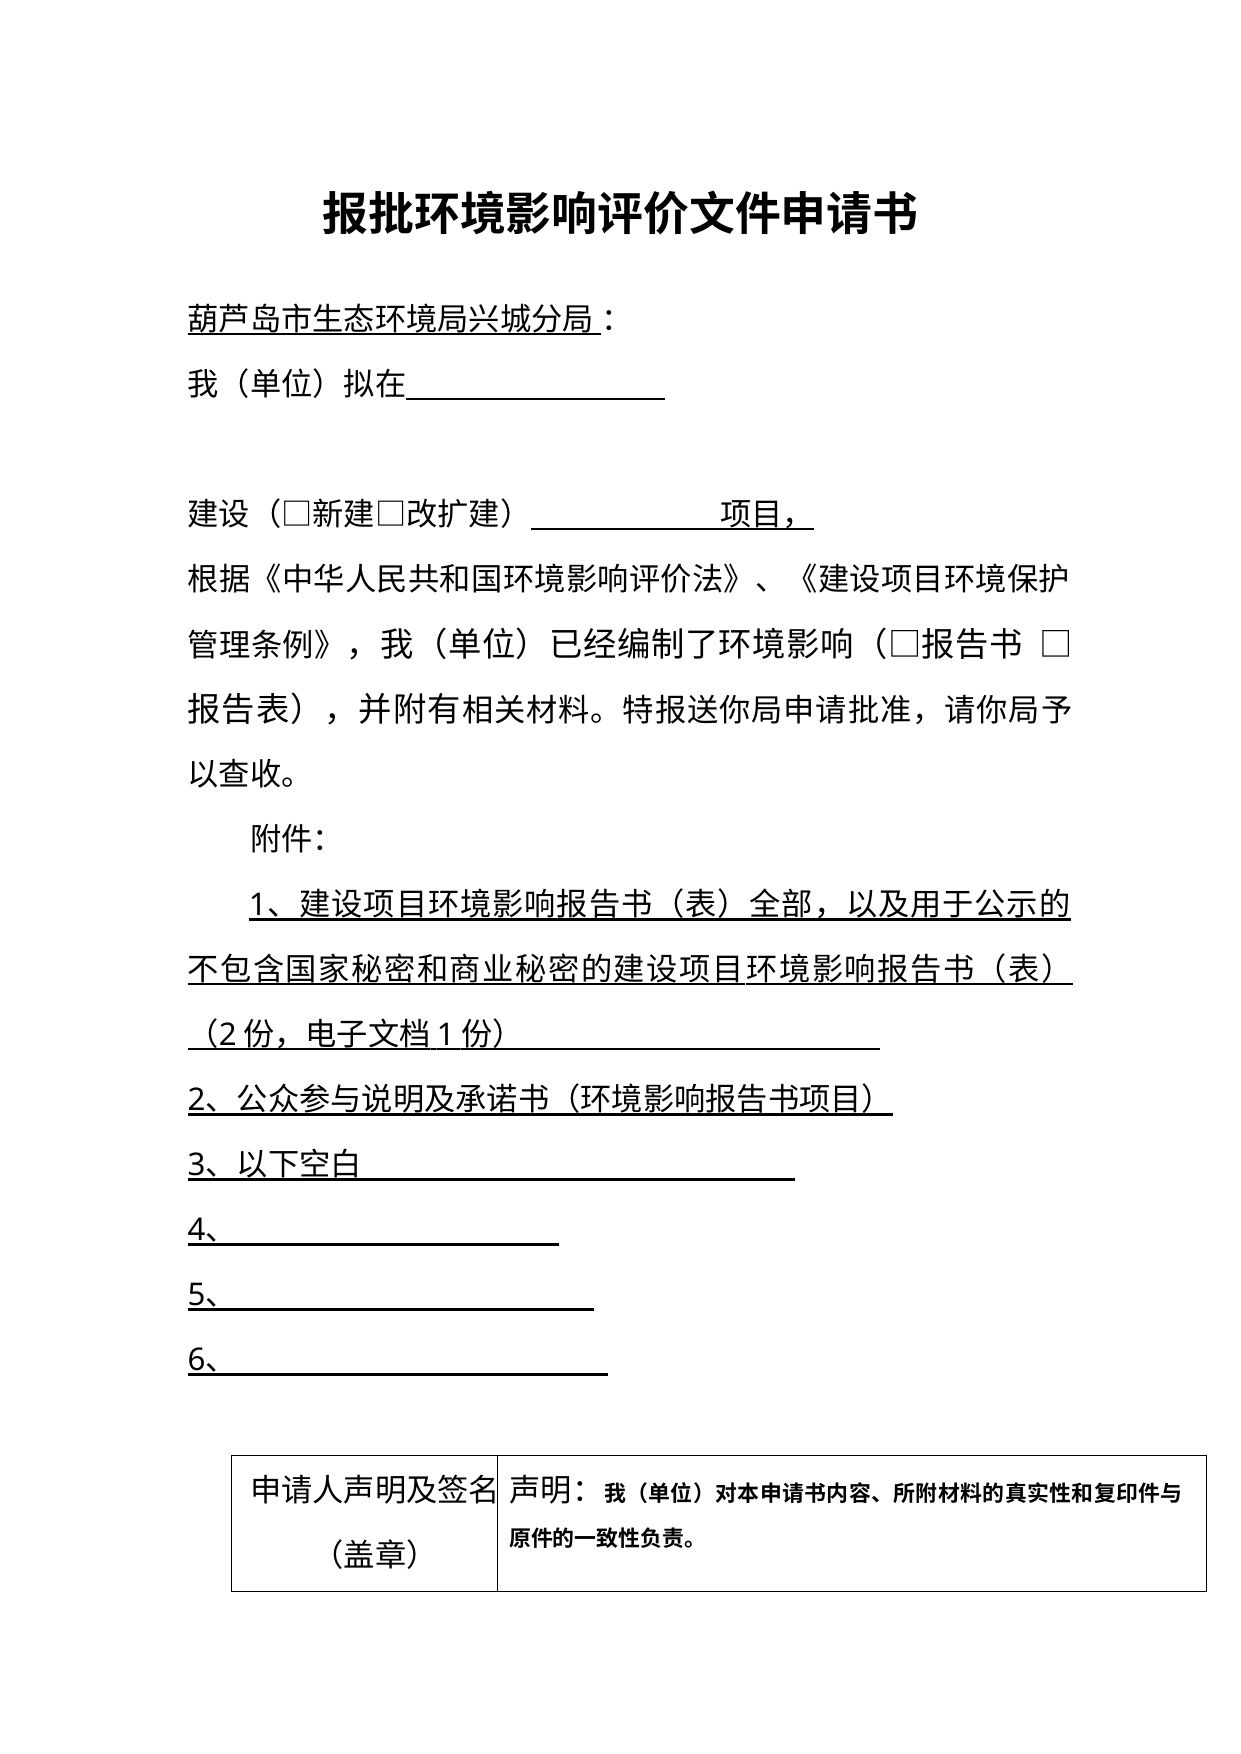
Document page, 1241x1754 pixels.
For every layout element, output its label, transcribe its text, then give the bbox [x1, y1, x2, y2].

text 附件： [187, 804, 1073, 869]
text 3、以下空白 [187, 1129, 1073, 1194]
text 建设（□新建□改扩建） 项目， [187, 479, 1073, 544]
text 报批环境影响评价文件申请书 [187, 162, 1053, 259]
text 2、公众参与说明及承诺书（环境影响报告书项目） [187, 1064, 1073, 1129]
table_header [498, 1456, 1206, 1591]
text 5、 [187, 1259, 1073, 1324]
text 4、 [187, 1194, 1073, 1259]
text 1、建设项目环境影响报告书（表）全部，以及用于公示的不包含国家秘密和商业秘密的建设项目环境影响报告书（表）（2份，电子文档1份） [187, 869, 1073, 1064]
text 6、 [187, 1324, 1073, 1389]
text 根据《中华人民共和国环境影响评价法》、《建设项目环境保护管理条例》，我（单位）已经编制了环境影响（□报告书 □报告表），并附有相关材料。特报送你局申请批准，请你局予以查收。 [187, 544, 1073, 804]
table_header 申请人声明及签名 （盖章） [232, 1456, 497, 1591]
text 葫芦岛市生态环境局兴城分局 ： [187, 284, 1073, 349]
text 我（单位）拟在 [187, 349, 1073, 414]
